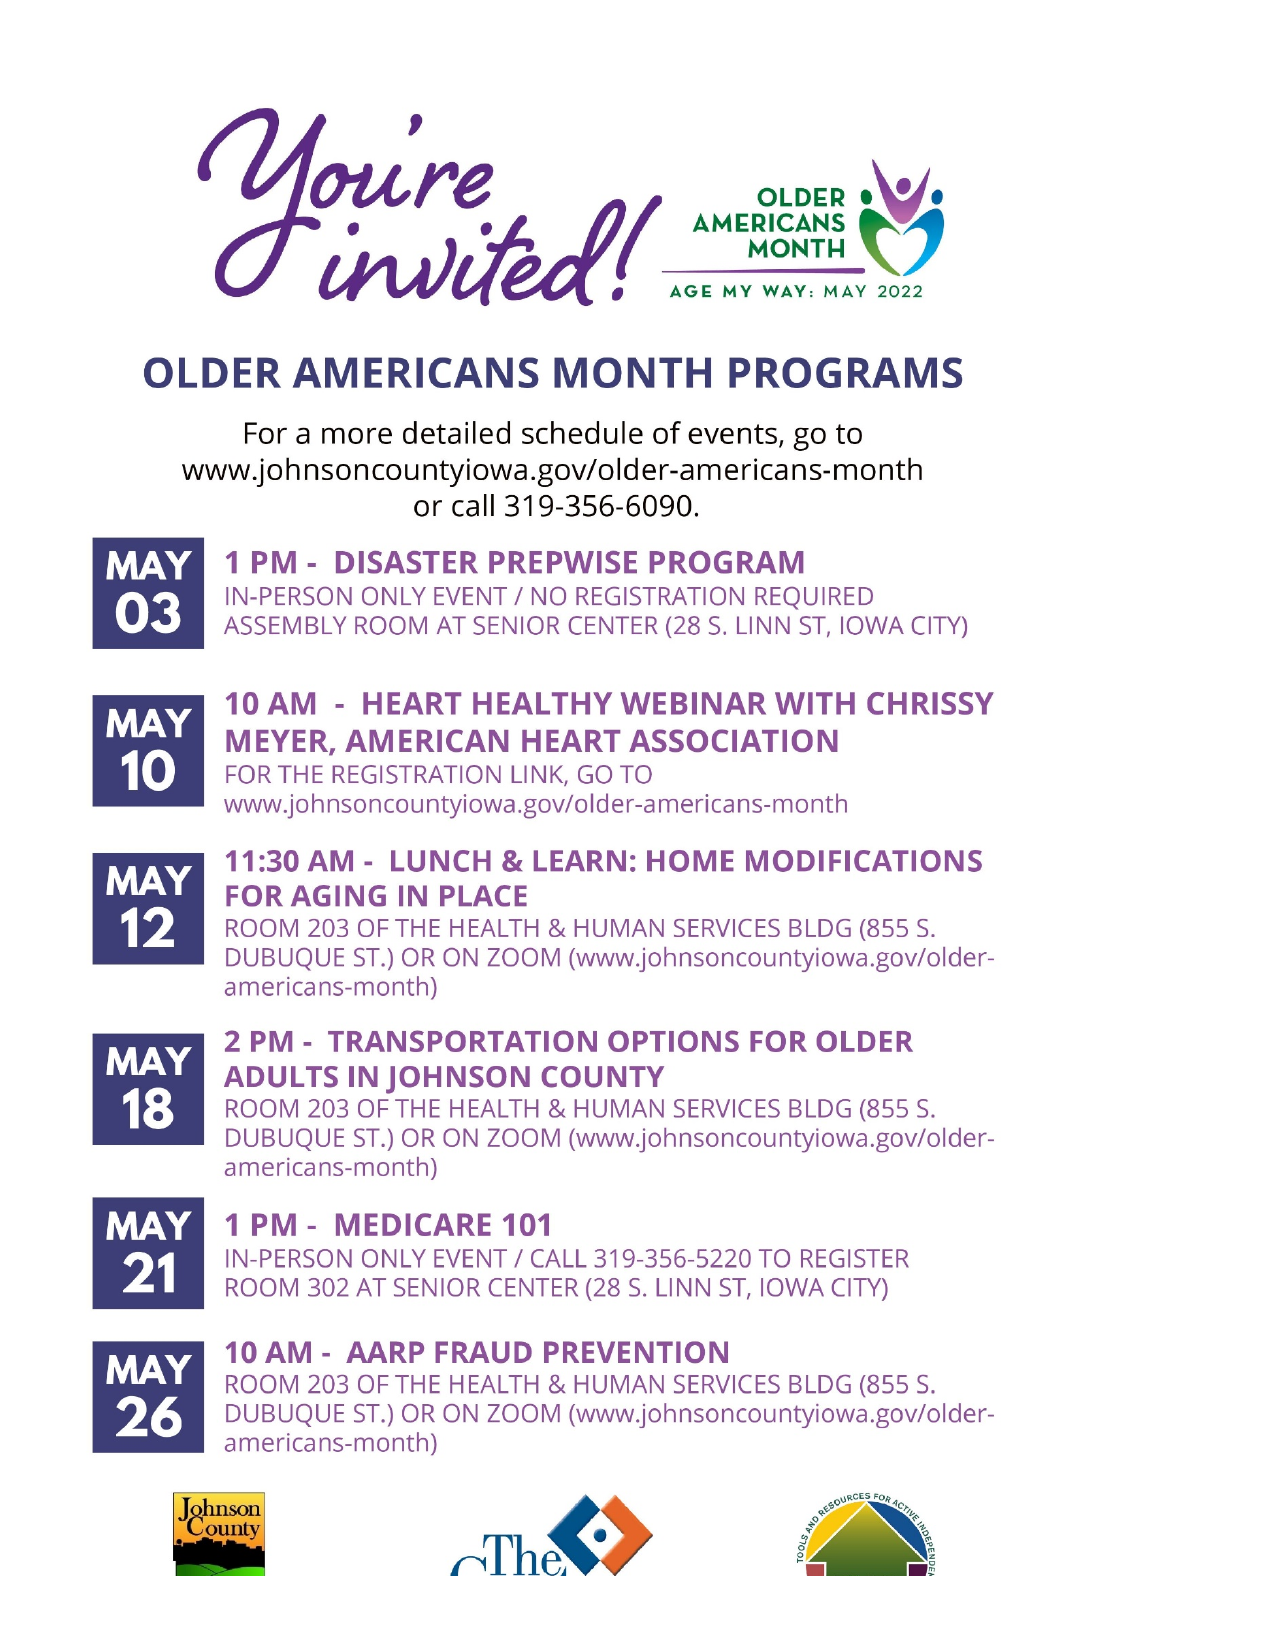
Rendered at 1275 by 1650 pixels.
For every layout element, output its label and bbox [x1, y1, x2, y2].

picture [75, 75, 1030, 1576]
